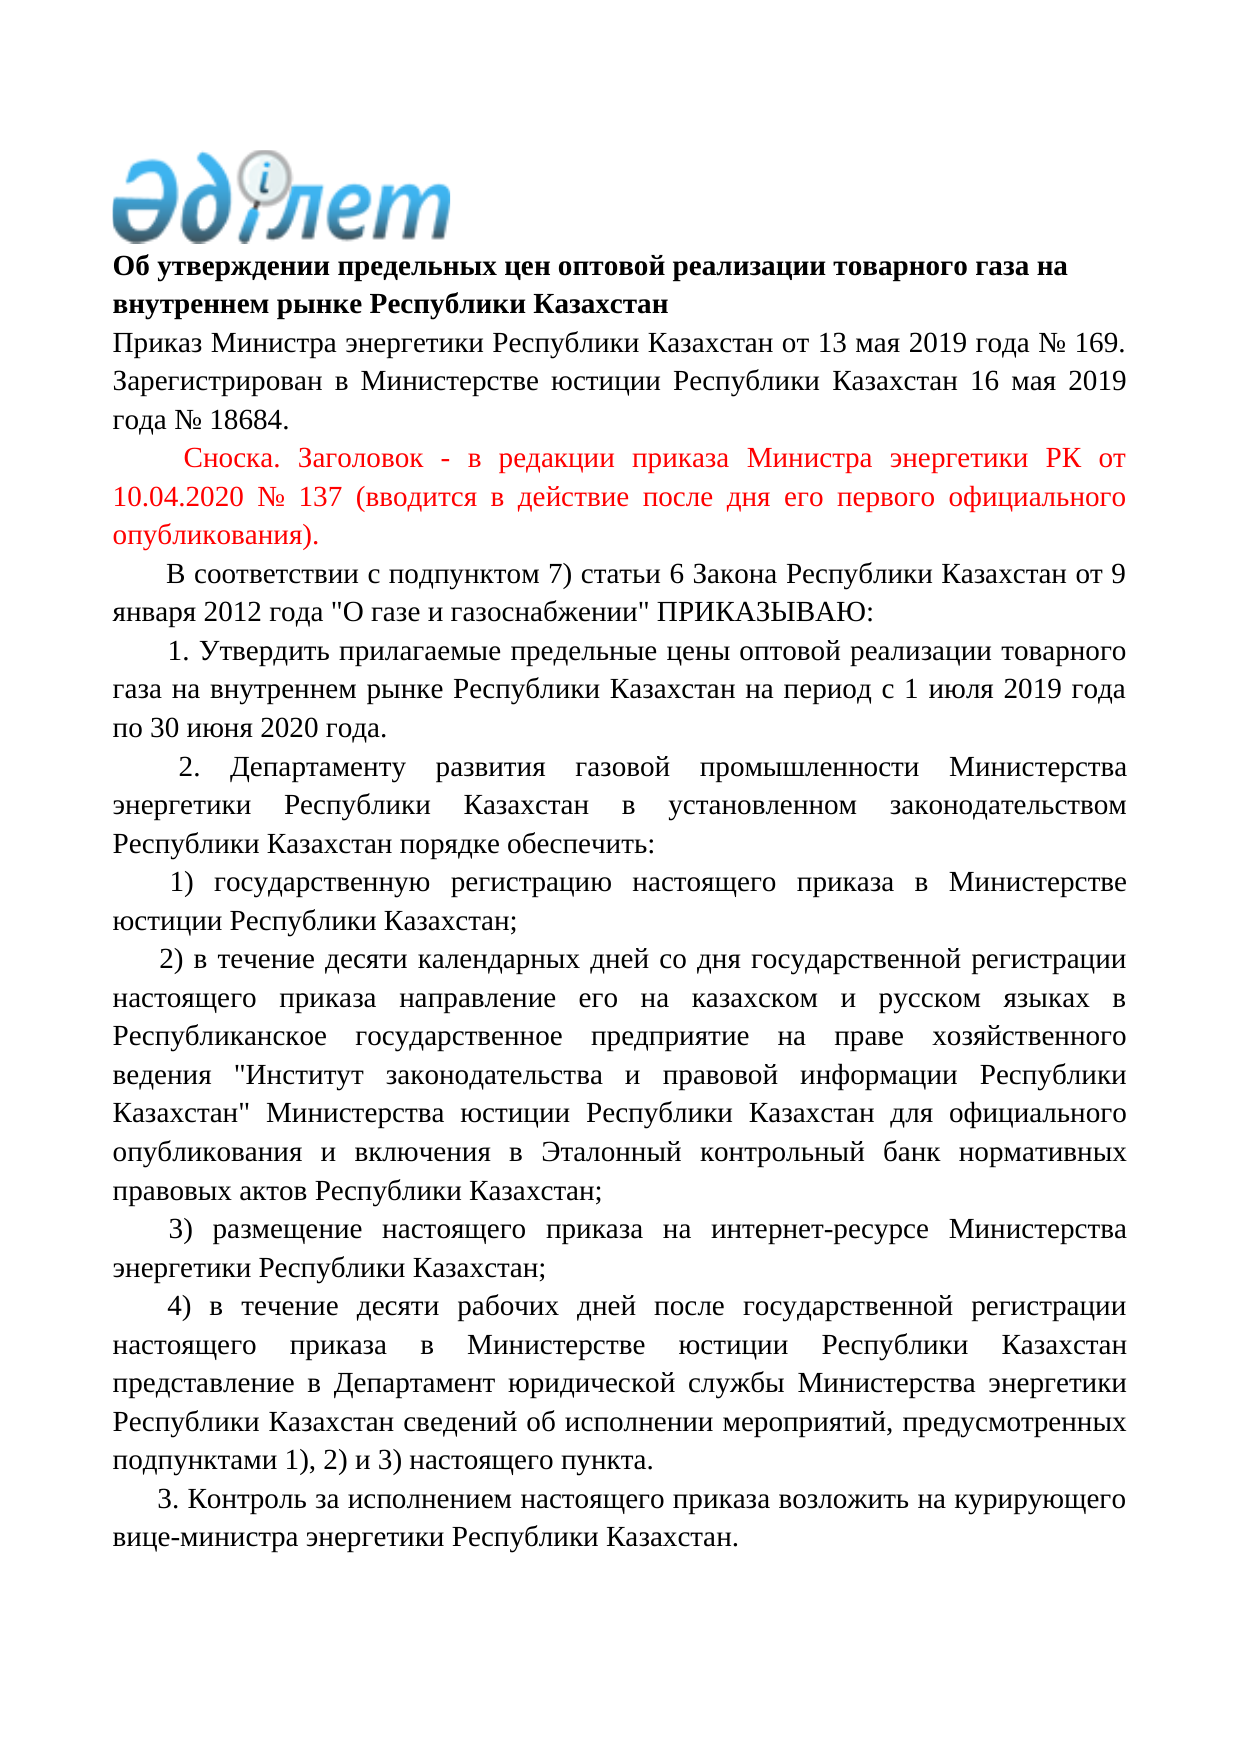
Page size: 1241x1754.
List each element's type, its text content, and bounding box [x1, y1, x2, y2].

text 3) размещение настоящего приказа на интернет-ресурсе Министерства энергетики Республики Казахстан; [112, 1211, 1128, 1283]
picture [112, 150, 451, 244]
text Сноска. Заголовок - в редакции приказа Министра энергетики РК от 10.04.2020 № 137 (вводится в действие после дня его первого официального опубликования). [112, 440, 1128, 551]
text 1) государственную регистрацию настоящего приказа в Министерстве юстиции Республики Казахстан; [112, 864, 1128, 936]
text В соответствии с подпунктом 7) статьи 6 Закона Республики Казахстан от 9 января 2012 года "О газе и газоснабжении" ПРИКАЗЫВАЮ: [112, 556, 1128, 628]
text 3. Контроль за исполнением настоящего приказа возложить на курирующего вице-министра энергетики Республики Казахстан. [112, 1481, 1128, 1553]
text Приказ Министра энергетики Республики Казахстан от 13 мая 2019 года № 169. Зарегистрирован в Министерстве юстиции Республики Казахстан 16 мая 2019 года № 18684. [112, 325, 1128, 435]
text Об утверждении предельных цен оптовой реализации товарного газа на внутреннем рынке Республики Казахстан [112, 248, 1128, 320]
text 1. Утвердить прилагаемые предельные цены оптовой реализации товарного газа на внутреннем рынке Республики Казахстан на период с 1 июля 2019 года по 30 июня 2020 года. [112, 633, 1128, 744]
text 2) в течение десяти календарных дней со дня государственной регистрации настоящего приказа направление его на казахском и русском языках в Республиканское государственное предприятие на праве хозяйственного ведения "Институт законодательства и правовой информации Республики Казахстан" Министерства юстиции Республики Казахстан для официального опубликования и включения в Эталонный контрольный банк нормативных правовых актов Республики Казахстан; [112, 941, 1128, 1206]
text 2. Департаменту развития газовой промышленности Министерства энергетики Республики Казахстан в установленном законодательством Республики Казахстан порядке обеспечить: [112, 749, 1128, 859]
text 4) в течение десяти рабочих дней после государственной регистрации настоящего приказа в Министерстве юстиции Республики Казахстан представление в Департамент юридической службы Министерства энергетики Республики Казахстан сведений об исполнении мероприятий, предусмотренных подпунктами 1), 2) и 3) настоящего пункта. [112, 1288, 1128, 1476]
